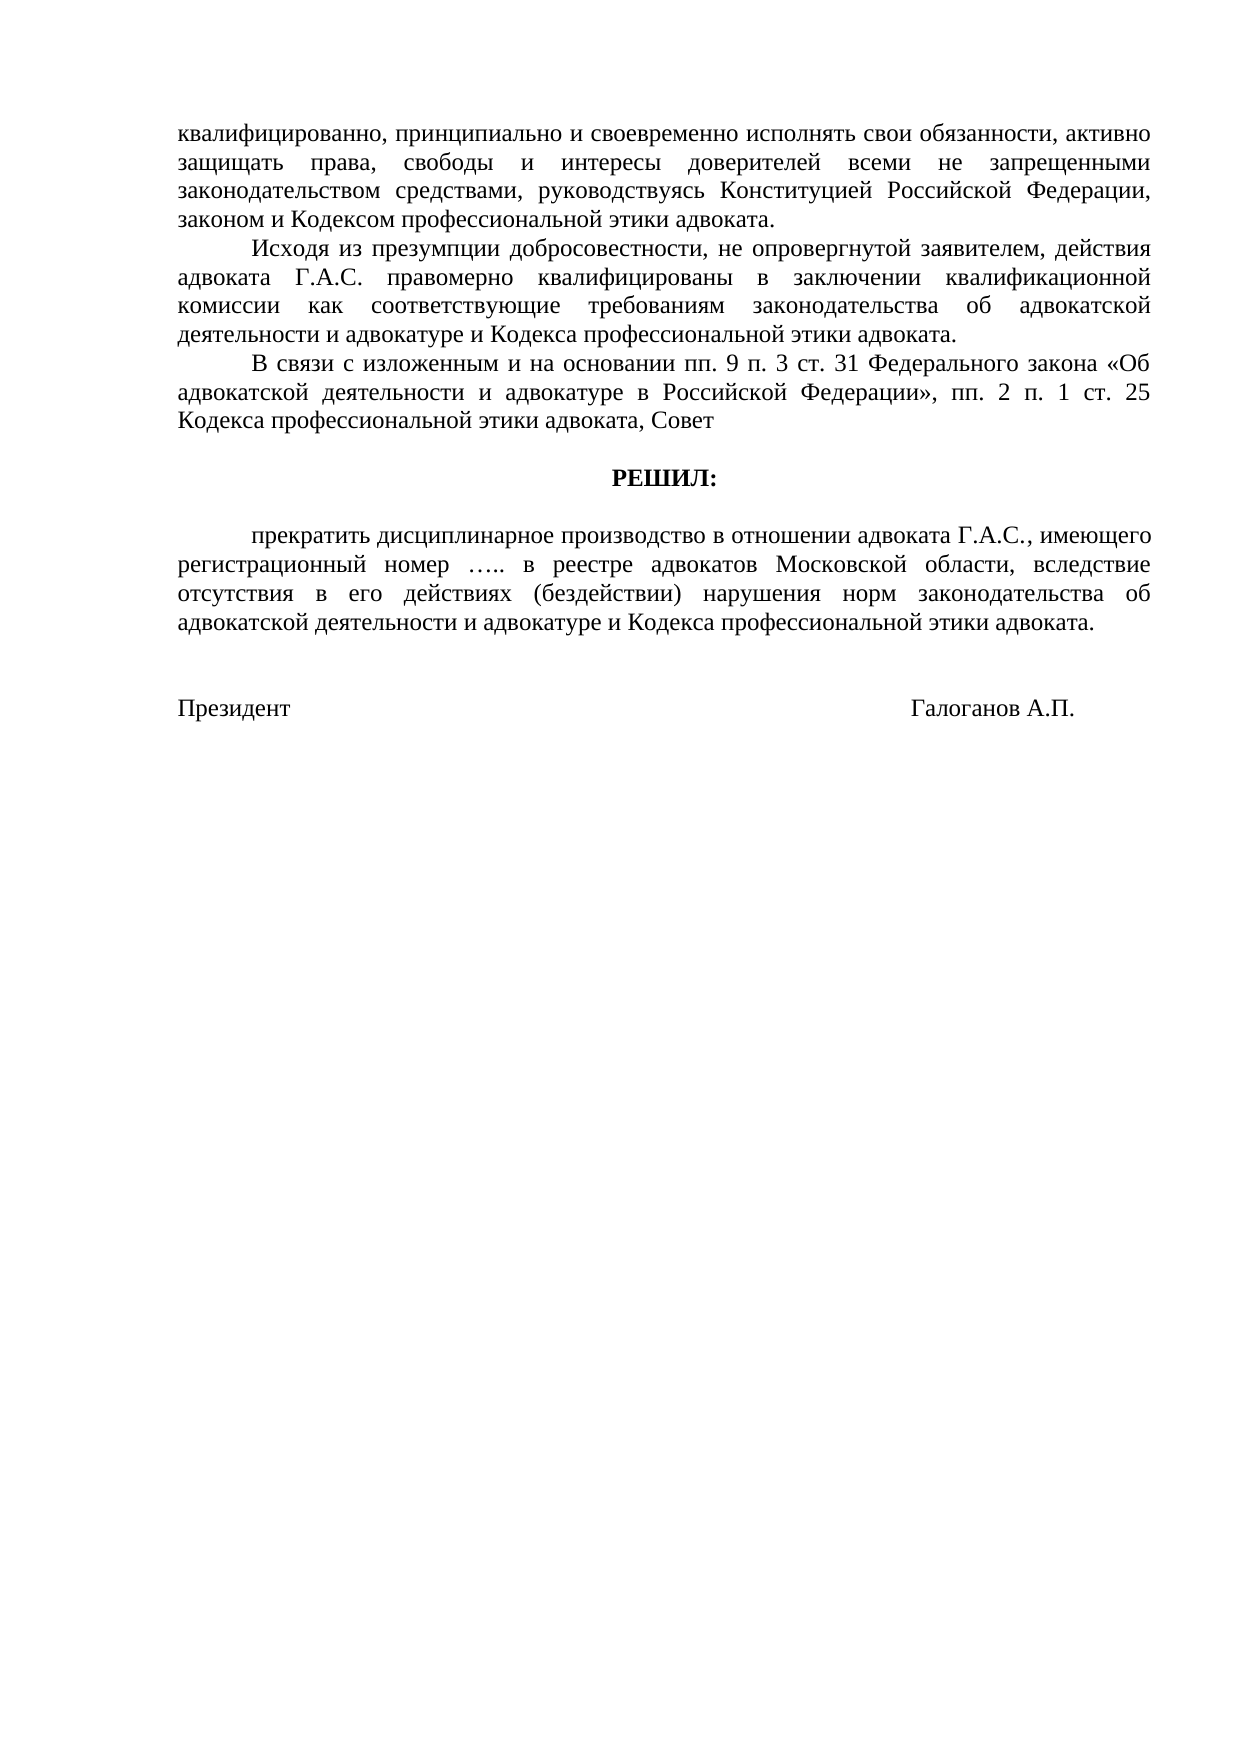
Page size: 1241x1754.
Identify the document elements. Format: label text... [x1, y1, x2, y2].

text Президент Галоганов А.П. [177, 693, 1152, 722]
text В связи с изложенным и на основании пп. 9 п. 3 ст. 31 Федерального закона «Об адвокатской деятельности и адвокатуре в Российской Федерации», пп. 2 п. 1 ст. 25 Кодекса профессиональной этики адвоката, Совет [177, 348, 1152, 434]
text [177, 118, 1152, 233]
text РЕШИЛ: [177, 463, 1152, 492]
text Исходя из презумпции добросовестности, не опровергнутой заявителем, действия адвоката Г.А.С. правомерно квалифицированы в заключении квалификационной комиссии как соответствующие требованиям законодательства об адвокатской деятельности и адвокатуре и Кодекса профессиональной этики адвоката. [177, 233, 1152, 348]
text прекратить дисциплинарное производство в отношении адвоката Г.А.С., имеющего регистрационный номер ….. в реестре адвокатов Московской области, вследствие отсутствия в его действиях (бездействии) нарушения норм законодательства об адвокатской деятельности и адвокатуре и Кодекса профессиональной этики адвоката. [177, 521, 1152, 636]
